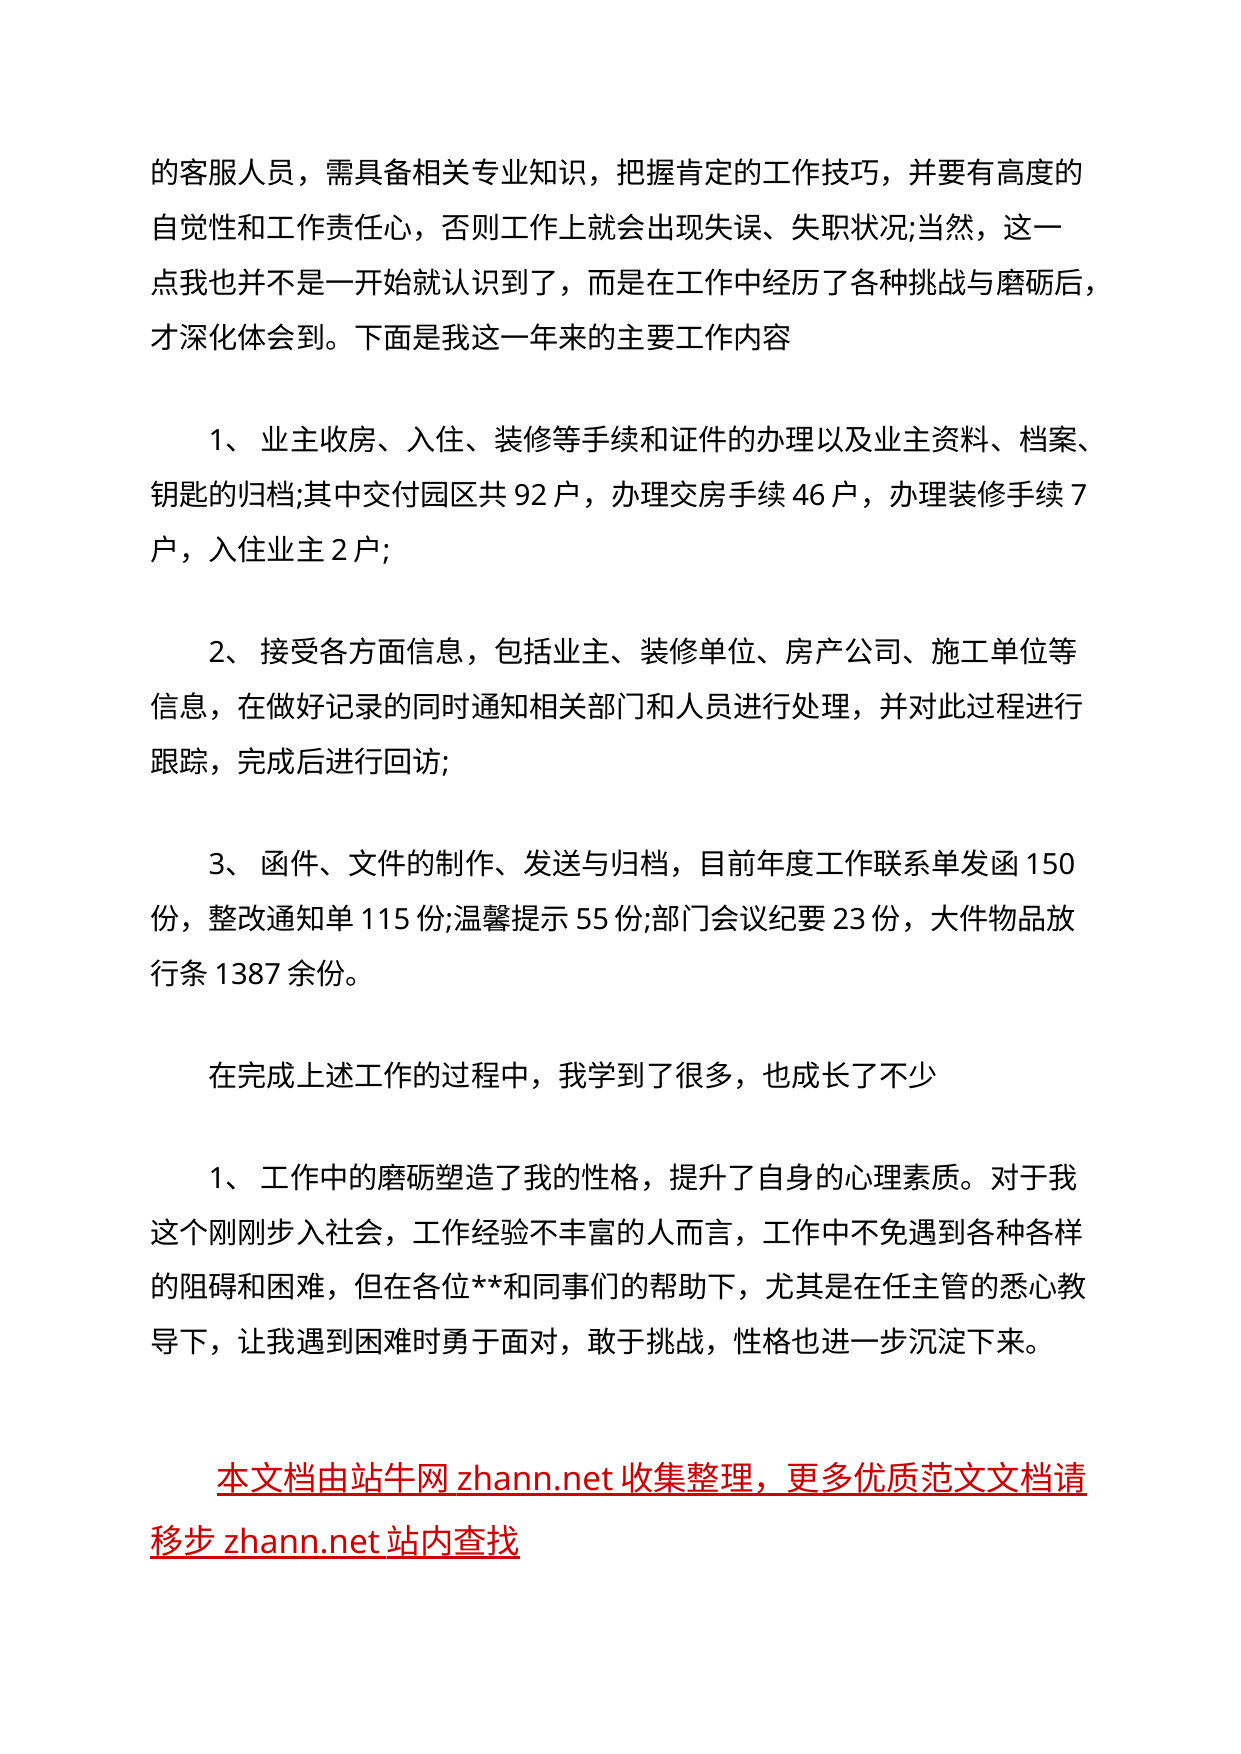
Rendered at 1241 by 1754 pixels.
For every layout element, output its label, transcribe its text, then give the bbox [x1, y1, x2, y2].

text 在完成上述工作的过程中，我学到了很多，也成长了不少 [150, 1052, 1090, 1095]
text 3、 函件、文件的制作、发送与归档，目前年度工作联系单发函150份，整改通知单115份;温馨提示55份;部门会议纪要23份，大件物品放行条1387余份。 [150, 840, 1090, 993]
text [150, 150, 1090, 357]
text 1、 工作中的磨砺塑造了我的性格，提升了自身的心理素质。对于我这个刚刚步入社会，工作经验不丰富的人而言，工作中不免遇到各种各样的阻碍和困难，但在各位**和同事们的帮助下，尤其是在任主管的悉心教导下，让我遇到困难时勇于面对，敢于挑战，性格也进一步沉淀下来。 [150, 1154, 1090, 1361]
text 1、 业主收房、入住、装修等手续和证件的办理以及业主资料、档案、钥匙的归档;其中交付园区共92户，办理交房手续46户，办理装修手续7户，入住业主2户; [150, 417, 1090, 569]
text 2、 接受各方面信息，包括业主、装修单位、房产公司、施工单位等信息，在做好记录的同时通知相关部门和人员进行处理，并对此过程进行跟踪，完成后进行回访; [150, 628, 1090, 781]
text 本文档由站牛网zhann.net收集整理，更多优质范文文档请移步zhann.net站内查找 [150, 1452, 1090, 1563]
